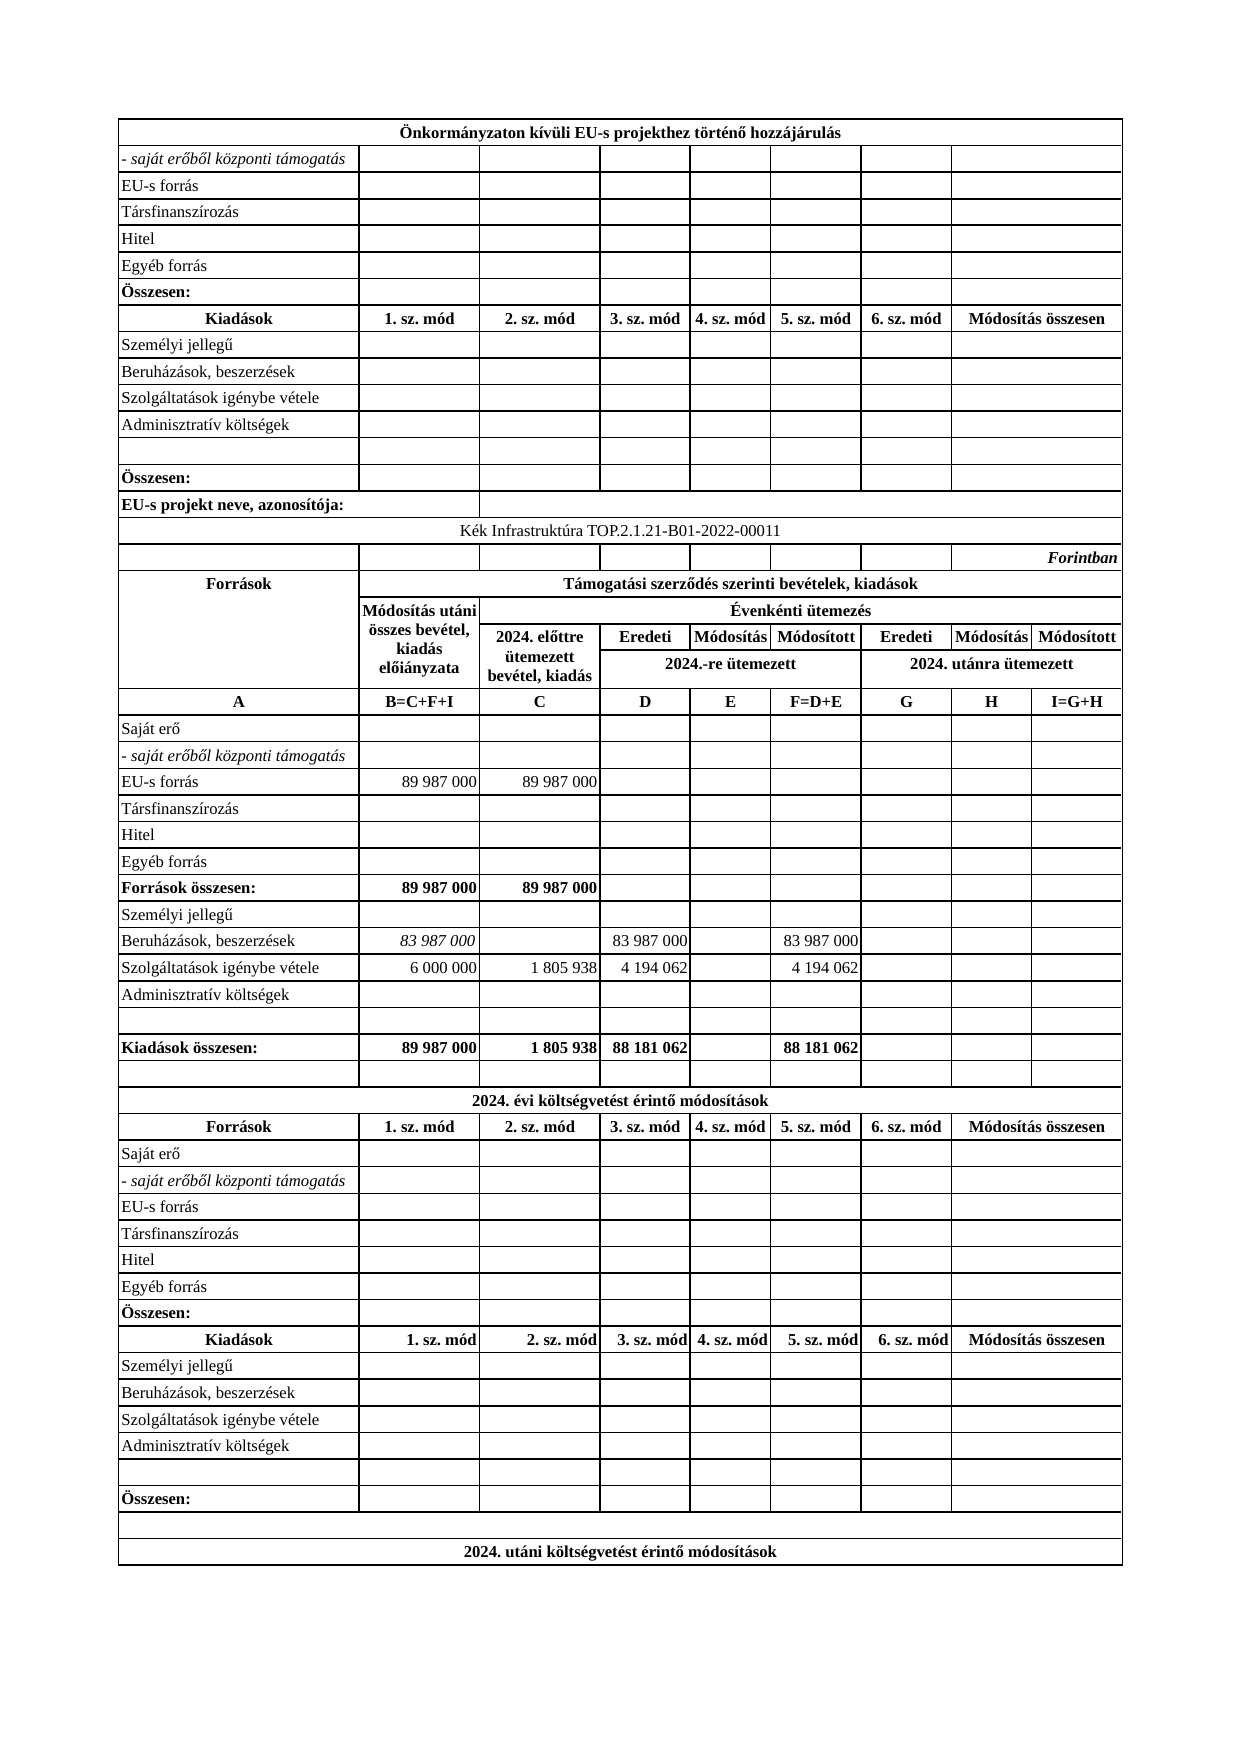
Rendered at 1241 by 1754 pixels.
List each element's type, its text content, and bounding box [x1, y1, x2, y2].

table_cell Források összesen: [119, 875, 358, 900]
table_cell [771, 1061, 860, 1086]
table_cell [601, 1221, 689, 1246]
table_cell [862, 1407, 951, 1431]
table_cell [952, 224, 1122, 251]
table_cell Egyéb forrás [119, 1274, 358, 1299]
table_cell [601, 279, 689, 304]
table_cell [862, 385, 951, 410]
table_cell Évenkénti ütemezés [480, 596, 1122, 623]
table_cell [952, 1485, 1122, 1511]
table_cell [601, 385, 689, 410]
table_cell EU-s projekt neve, azonosítója: [119, 492, 479, 517]
table_cell Adminisztratív költségek [119, 412, 358, 437]
table_cell [862, 438, 951, 463]
table_cell [480, 490, 1122, 517]
table_cell [1032, 847, 1122, 874]
table_cell [691, 1460, 770, 1484]
table_cell 4. sz. mód [691, 1327, 770, 1352]
table_cell [360, 1247, 479, 1272]
table_cell Kiadások [119, 306, 358, 331]
table_cell [952, 145, 1122, 171]
table_cell [360, 1460, 479, 1484]
table_cell Eredeti [862, 625, 951, 649]
table_cell [691, 253, 770, 277]
table_cell [601, 875, 689, 900]
table_cell 6. sz. mód [862, 306, 951, 331]
table_cell [691, 875, 770, 900]
table_cell [691, 226, 770, 251]
table_cell [862, 822, 951, 847]
table_cell 5. sz. mód [771, 1327, 860, 1352]
table_cell [1032, 927, 1122, 953]
table_cell [952, 464, 1122, 490]
table_cell Módosított [771, 625, 860, 649]
table_cell [1032, 953, 1122, 980]
table_cell [952, 902, 1031, 927]
table_cell [601, 1433, 689, 1458]
table_cell Módosítás összesen [952, 304, 1122, 331]
table_cell [691, 200, 770, 224]
table_cell [601, 849, 689, 874]
table_cell Módosított [1032, 623, 1122, 649]
table_cell [480, 200, 599, 224]
table_cell [952, 1405, 1122, 1431]
table_cell [862, 226, 951, 251]
table_cell 89 987 000 [360, 1035, 479, 1059]
table_cell [771, 716, 860, 741]
table_cell [862, 412, 951, 437]
table_cell [952, 955, 1031, 980]
table_cell 1 805 938 [480, 955, 599, 980]
table_cell [691, 385, 770, 410]
table_cell [360, 412, 479, 437]
table_cell [1032, 768, 1122, 794]
table_cell [691, 822, 770, 847]
table_cell [862, 928, 951, 953]
table_cell [480, 1141, 599, 1166]
table_cell [771, 173, 860, 198]
table_cell [771, 849, 860, 874]
table_cell [691, 796, 770, 821]
table_cell [360, 332, 479, 357]
table_cell - saját erőből központi támogatás [119, 1167, 358, 1192]
table_cell [862, 769, 951, 794]
table_cell [952, 410, 1122, 437]
table_cell [119, 545, 358, 570]
table_cell Szolgáltatások igénybe vétele [119, 1407, 358, 1431]
table_cell [952, 357, 1122, 384]
table_cell [771, 146, 860, 171]
table_cell [601, 1167, 689, 1192]
table_cell [771, 465, 860, 490]
table_cell [691, 1061, 770, 1086]
table_cell Hitel [119, 226, 358, 251]
table_cell [601, 1486, 689, 1511]
table_cell [691, 146, 770, 171]
table_cell [480, 253, 599, 277]
table_cell [360, 438, 479, 463]
table_cell [952, 331, 1122, 357]
table_cell [601, 359, 689, 384]
table_cell [360, 1433, 479, 1458]
table_cell [601, 465, 689, 490]
table_cell [862, 253, 951, 277]
table_cell [862, 1460, 951, 1484]
table_cell Forintban [952, 543, 1122, 570]
table_cell 89 987 000 [360, 769, 479, 794]
table_cell [480, 742, 599, 767]
table_cell [480, 1008, 599, 1033]
table_cell [952, 849, 1031, 874]
table_cell [601, 545, 689, 570]
table_cell [862, 1194, 951, 1219]
table_cell [862, 1486, 951, 1511]
table_cell [691, 173, 770, 198]
table_cell 4 194 062 [601, 955, 689, 980]
table_cell [691, 1486, 770, 1511]
table_cell [862, 200, 951, 224]
table_cell [691, 412, 770, 437]
table_cell [952, 1458, 1122, 1484]
table_cell 89 987 000 [480, 769, 599, 794]
table_cell [691, 1274, 770, 1299]
table_cell [480, 1167, 599, 1192]
table_cell - saját erőből központi támogatás [119, 146, 358, 171]
table_cell [862, 742, 951, 767]
table_cell [691, 1008, 770, 1033]
table_cell [771, 742, 860, 767]
table_cell H [952, 689, 1031, 714]
table_cell [691, 1300, 770, 1325]
table_cell [771, 253, 860, 277]
table_cell [360, 796, 479, 821]
table_cell [480, 1486, 599, 1511]
table_cell [480, 902, 599, 927]
table_cell Saját erő [119, 1141, 358, 1166]
table_cell [360, 465, 479, 490]
table_cell [771, 332, 860, 357]
table_cell [691, 742, 770, 767]
table_cell [771, 1300, 860, 1325]
table_cell [601, 412, 689, 437]
table_cell 6 000 000 [360, 955, 479, 980]
table_cell [601, 332, 689, 357]
table_cell 3. sz. mód [601, 1327, 689, 1352]
table_cell [480, 822, 599, 847]
table_cell 1. sz. mód [360, 1114, 479, 1139]
table_cell [601, 1274, 689, 1299]
table_cell [771, 1167, 860, 1192]
table_cell [862, 545, 951, 570]
table_cell [360, 1221, 479, 1246]
table_cell [360, 359, 479, 384]
table_cell [862, 982, 951, 1006]
table_cell [601, 769, 689, 794]
table_cell [360, 716, 479, 741]
table_cell [771, 1353, 860, 1378]
table_cell [771, 982, 860, 1006]
table_cell [862, 1300, 951, 1325]
table_cell [862, 716, 951, 741]
table_cell [771, 1221, 860, 1246]
table_cell [601, 1247, 689, 1272]
table_cell 2. sz. mód [480, 1114, 599, 1139]
table_cell 2024. utánra ütemezett [862, 649, 1122, 688]
table_cell Eredeti [601, 625, 689, 649]
table_cell [952, 1035, 1031, 1059]
table_cell [771, 1008, 860, 1033]
table_cell [691, 769, 770, 794]
table_cell Kiadások [119, 1327, 358, 1352]
table_cell [952, 822, 1031, 847]
table_cell [862, 1353, 951, 1378]
table_cell [691, 1353, 770, 1378]
table_cell [952, 769, 1031, 794]
table_cell Adminisztratív költségek [119, 982, 358, 1006]
table_cell [691, 332, 770, 357]
table_cell [480, 796, 599, 821]
table_cell [771, 1460, 860, 1484]
table_cell [771, 1247, 860, 1272]
table_cell [480, 1380, 599, 1405]
table_cell [480, 173, 599, 198]
table_cell [480, 1274, 599, 1299]
table_cell [360, 1353, 479, 1378]
table_cell EU-s forrás [119, 769, 358, 794]
table_cell [862, 359, 951, 384]
table_cell I=G+H [1032, 688, 1122, 714]
table_cell [360, 902, 479, 927]
table_cell [862, 1061, 951, 1086]
table_cell Módosítás [691, 625, 770, 649]
table_cell [691, 849, 770, 874]
table_cell [360, 1300, 479, 1325]
table_cell [691, 1141, 770, 1166]
table_cell [1032, 714, 1122, 741]
table_cell [601, 253, 689, 277]
table_cell Módosítás összesen [952, 1113, 1122, 1139]
table_cell [771, 279, 860, 304]
table_cell EU-s forrás [119, 1194, 358, 1219]
table_cell [601, 742, 689, 767]
table_cell 4 194 062 [771, 955, 860, 980]
table_cell G [862, 689, 951, 714]
table_cell [601, 1300, 689, 1325]
table_cell [771, 359, 860, 384]
table_cell 2. sz. mód [480, 1327, 599, 1352]
table_cell [1032, 794, 1122, 821]
table_cell [1032, 821, 1122, 847]
table_cell [360, 1407, 479, 1431]
table_cell [952, 796, 1031, 821]
table_cell Személyi jellegű [119, 902, 358, 927]
table_cell 6. sz. mód [862, 1327, 951, 1352]
table_cell 3. sz. mód [601, 306, 689, 331]
table_cell [691, 465, 770, 490]
table_cell [480, 545, 599, 570]
table_cell [691, 438, 770, 463]
table_cell 2024. évi költségvetést érintő módosítások [119, 1086, 1122, 1113]
table_cell [862, 1035, 951, 1059]
table_cell Támogatási szerződés szerinti bevételek, kiadások [360, 570, 1122, 596]
table_cell [360, 1194, 479, 1219]
table_cell Módosítás [952, 625, 1031, 649]
table_cell [480, 226, 599, 251]
table_cell Hitel [119, 822, 358, 847]
table_cell 5. sz. mód [771, 306, 860, 331]
table_cell [601, 982, 689, 1006]
table_cell Összesen: [119, 1486, 358, 1511]
table_cell [691, 716, 770, 741]
table_cell [952, 1219, 1122, 1246]
table_cell [601, 822, 689, 847]
table_cell [360, 742, 479, 767]
table_cell [480, 438, 599, 463]
table_cell [691, 1221, 770, 1246]
table_cell [360, 1274, 479, 1299]
table_header Önkormányzaton kívüli EU-s projekthez történő hozzájárulás [119, 120, 1122, 145]
table_cell [691, 545, 770, 570]
table_cell [691, 902, 770, 927]
table_cell [691, 955, 770, 980]
table_cell [862, 1221, 951, 1246]
table_cell 83 987 000 [360, 928, 479, 953]
table_cell [480, 982, 599, 1006]
table_cell [360, 253, 479, 277]
table_cell [601, 1380, 689, 1405]
table_cell [771, 1141, 860, 1166]
table_cell Kék Infrastruktúra TOP.2.1.21-B01-2022-00011 [119, 517, 1122, 543]
table_cell [601, 200, 689, 224]
table_cell Források [119, 571, 358, 688]
table_cell [119, 438, 358, 463]
table_cell B=C+F+I [360, 689, 479, 714]
table_cell 3. sz. mód [601, 1114, 689, 1139]
table_cell [952, 278, 1122, 304]
table_cell [771, 769, 860, 794]
table_cell [952, 1193, 1122, 1219]
table_cell [862, 1247, 951, 1272]
table_cell Egyéb forrás [119, 849, 358, 874]
table_cell [691, 1035, 770, 1059]
table_cell [480, 279, 599, 304]
table_cell [952, 437, 1122, 463]
table_cell Adminisztratív költségek [119, 1433, 358, 1458]
table_cell [601, 226, 689, 251]
table_cell 4. sz. mód [691, 1114, 770, 1139]
table_cell [119, 1008, 358, 1033]
table_cell [771, 438, 860, 463]
table_cell [480, 332, 599, 357]
table_cell [601, 146, 689, 171]
table_cell [360, 1380, 479, 1405]
table_cell [771, 1433, 860, 1458]
table_cell [601, 1353, 689, 1378]
table_cell [601, 1460, 689, 1484]
table_cell [862, 1141, 951, 1166]
table_cell [771, 796, 860, 821]
table_cell 2024. utáni költségvetést érintő módosítások [119, 1538, 1122, 1564]
table_cell 83 987 000 [771, 928, 860, 953]
table_cell Társfinanszírozás [119, 796, 358, 821]
table_cell [952, 1352, 1122, 1378]
table_cell 5. sz. mód [771, 1114, 860, 1139]
table_cell [771, 1486, 860, 1511]
table_cell [360, 1141, 479, 1166]
table_cell [862, 1433, 951, 1458]
table_cell [1032, 980, 1122, 1006]
table_cell [952, 1008, 1031, 1033]
table_cell [691, 982, 770, 1006]
table_cell [480, 412, 599, 437]
table_cell [691, 279, 770, 304]
table_cell [601, 1008, 689, 1033]
table_cell [952, 198, 1122, 224]
table_cell [360, 1061, 479, 1086]
table_cell 1. sz. mód [360, 306, 479, 331]
table_cell [862, 1167, 951, 1192]
table_cell [601, 1061, 689, 1086]
table_cell [771, 822, 860, 847]
table_cell [691, 1194, 770, 1219]
table_cell D [601, 689, 689, 714]
table_cell [601, 438, 689, 463]
table_cell [360, 146, 479, 171]
table_cell Összesen: [119, 1300, 358, 1325]
table_cell [862, 902, 951, 927]
table_cell Saját erő [119, 716, 358, 741]
table_cell 2024. előttre ütemezett bevétel, kiadás [480, 625, 599, 688]
table_cell [771, 1274, 860, 1299]
table_cell [952, 1246, 1122, 1272]
table_cell [480, 1460, 599, 1484]
table_cell 1 805 938 [480, 1035, 599, 1059]
table_cell [480, 385, 599, 410]
table_cell Társfinanszírozás [119, 200, 358, 224]
table_cell Beruházások, beszerzések [119, 359, 358, 384]
table_cell [1032, 874, 1122, 900]
table_cell [952, 742, 1031, 767]
table_cell Kiadások összesen: [119, 1035, 358, 1059]
table_cell [480, 1194, 599, 1219]
table_cell [952, 716, 1031, 741]
table_cell [862, 173, 951, 198]
table_cell [771, 412, 860, 437]
table_cell [360, 200, 479, 224]
table_cell Módosítás összesen [952, 1325, 1122, 1352]
table_cell Személyi jellegű [119, 332, 358, 357]
table_cell [771, 902, 860, 927]
table_cell 4. sz. mód [691, 306, 770, 331]
table_cell EU-s forrás [119, 173, 358, 198]
table_cell [862, 279, 951, 304]
table_cell 89 987 000 [360, 875, 479, 900]
table_cell [1032, 1033, 1122, 1059]
table_cell [480, 359, 599, 384]
table_cell [862, 146, 951, 171]
table_cell [601, 1141, 689, 1166]
table_cell [952, 1431, 1122, 1458]
table_cell [771, 1194, 860, 1219]
table_cell [952, 1272, 1122, 1299]
table_cell [862, 849, 951, 874]
table_cell [360, 173, 479, 198]
table_cell [1032, 1060, 1122, 1086]
table_cell [952, 875, 1031, 900]
table_cell [691, 1380, 770, 1405]
table_cell [601, 716, 689, 741]
table_cell [480, 146, 599, 171]
table_cell [771, 875, 860, 900]
table_cell [119, 1460, 358, 1484]
table_cell [360, 226, 479, 251]
table_cell [480, 1247, 599, 1272]
table_cell Egyéb forrás [119, 253, 358, 277]
table_cell [360, 1167, 479, 1192]
table_cell [691, 1407, 770, 1431]
table_cell [119, 1061, 358, 1086]
table_cell [360, 1486, 479, 1511]
table_cell [1032, 741, 1122, 767]
table_cell 88 181 062 [771, 1035, 860, 1059]
table_cell [952, 1166, 1122, 1192]
table_cell [952, 1378, 1122, 1405]
table_cell 1. sz. mód [360, 1327, 479, 1352]
table_cell [360, 982, 479, 1006]
table_cell F=D+E [771, 689, 860, 714]
table_cell [862, 955, 951, 980]
table_cell [691, 1433, 770, 1458]
table_cell [691, 359, 770, 384]
table_cell 88 181 062 [601, 1035, 689, 1059]
table_cell [771, 1380, 860, 1405]
table_cell [480, 716, 599, 741]
table_cell [691, 928, 770, 953]
table_cell 6. sz. mód [862, 1114, 951, 1139]
table_cell 2. sz. mód [480, 306, 599, 331]
table_cell [480, 1221, 599, 1246]
table_cell [691, 1167, 770, 1192]
table_cell [480, 928, 599, 953]
table_cell [360, 1008, 479, 1033]
table_cell [862, 1380, 951, 1405]
table_cell [862, 1008, 951, 1033]
table_cell [480, 849, 599, 874]
table_cell [952, 171, 1122, 198]
table_cell C [480, 689, 599, 714]
table_cell [360, 279, 479, 304]
table_cell [862, 332, 951, 357]
table_cell [771, 545, 860, 570]
table_cell [360, 385, 479, 410]
table_cell [601, 796, 689, 821]
table_cell E [691, 689, 770, 714]
table_cell [601, 1407, 689, 1431]
table_cell [862, 1274, 951, 1299]
table_cell [480, 1061, 599, 1086]
table_cell [360, 545, 479, 570]
table_cell Források [119, 1114, 358, 1139]
table_cell [771, 226, 860, 251]
table_cell 2024.-re ütemezett [601, 651, 860, 688]
table_cell [119, 1511, 1122, 1538]
table_cell Beruházások, beszerzések [119, 928, 358, 953]
table_cell [601, 173, 689, 198]
table_cell [1032, 900, 1122, 927]
table_cell Összesen: [119, 279, 358, 304]
table_cell A [119, 689, 358, 714]
table_cell [480, 1433, 599, 1458]
table_cell [601, 902, 689, 927]
table_cell 89 987 000 [480, 875, 599, 900]
table_cell [480, 1300, 599, 1325]
table_cell Módosítás utáni összes bevétel, kiadás előiányzata [360, 598, 479, 688]
table_cell [952, 1139, 1122, 1166]
table_cell [862, 465, 951, 490]
table_cell [771, 385, 860, 410]
table_cell [480, 1407, 599, 1431]
table_cell [862, 875, 951, 900]
table_cell Szolgáltatások igénybe vétele [119, 385, 358, 410]
table_cell Szolgáltatások igénybe vétele [119, 955, 358, 980]
table_cell [952, 1061, 1031, 1086]
table_cell Beruházások, beszerzések [119, 1380, 358, 1405]
table_cell [862, 796, 951, 821]
table_cell [1032, 1006, 1122, 1033]
table_cell Összesen: [119, 465, 358, 490]
table_cell Hitel [119, 1247, 358, 1272]
table_cell [771, 1407, 860, 1431]
table_cell Társfinanszírozás [119, 1221, 358, 1246]
table_cell [952, 384, 1122, 410]
table_cell [360, 849, 479, 874]
table_cell [691, 1247, 770, 1272]
table_cell [952, 928, 1031, 953]
table_cell [480, 1353, 599, 1378]
table_cell [771, 200, 860, 224]
table_cell [480, 465, 599, 490]
table_cell Személyi jellegű [119, 1353, 358, 1378]
table_cell [360, 822, 479, 847]
table_cell - saját erőből központi támogatás [119, 742, 358, 767]
table_cell [952, 1299, 1122, 1325]
table_cell [952, 251, 1122, 277]
table_cell [601, 1194, 689, 1219]
table_cell [952, 982, 1031, 1006]
table_cell 83 987 000 [601, 928, 689, 953]
